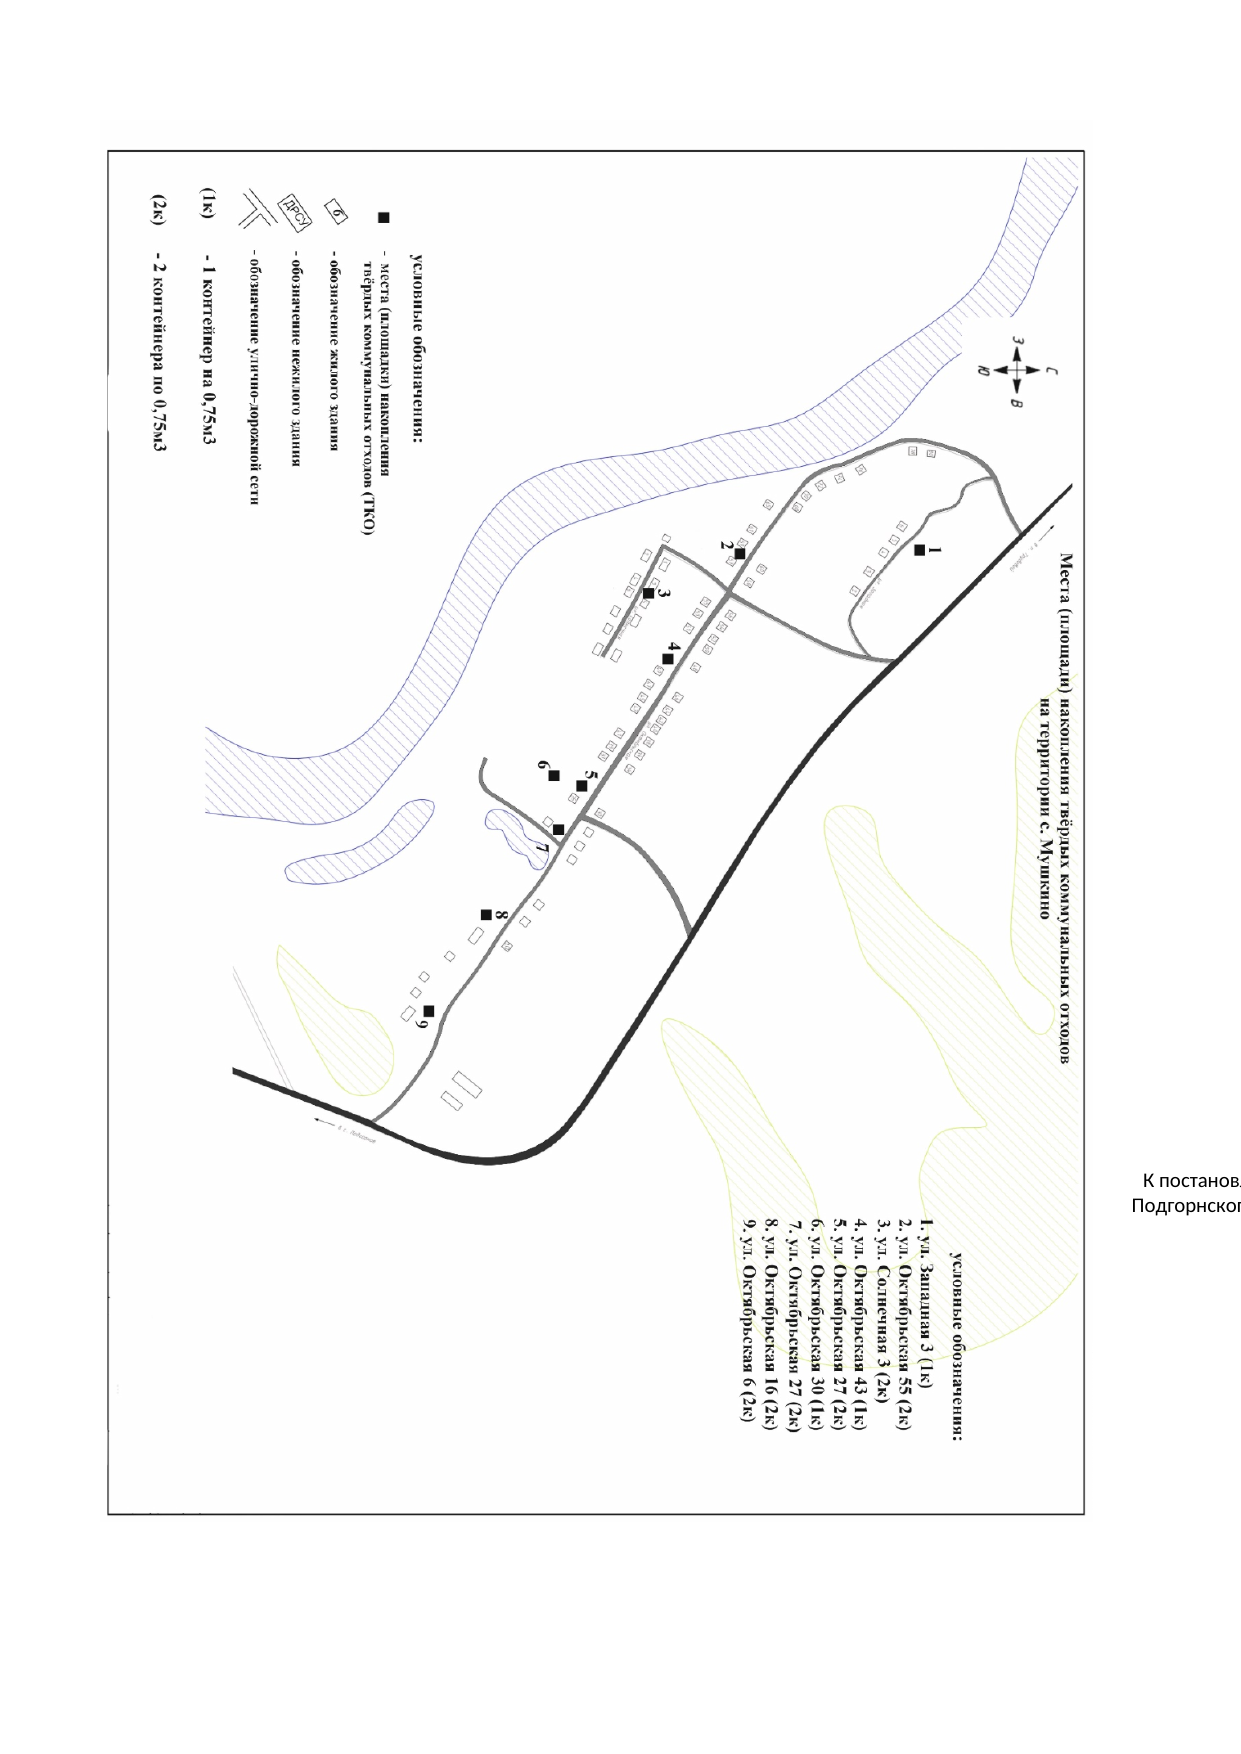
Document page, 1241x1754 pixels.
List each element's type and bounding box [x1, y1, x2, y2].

picture [101, 120, 1093, 1520]
